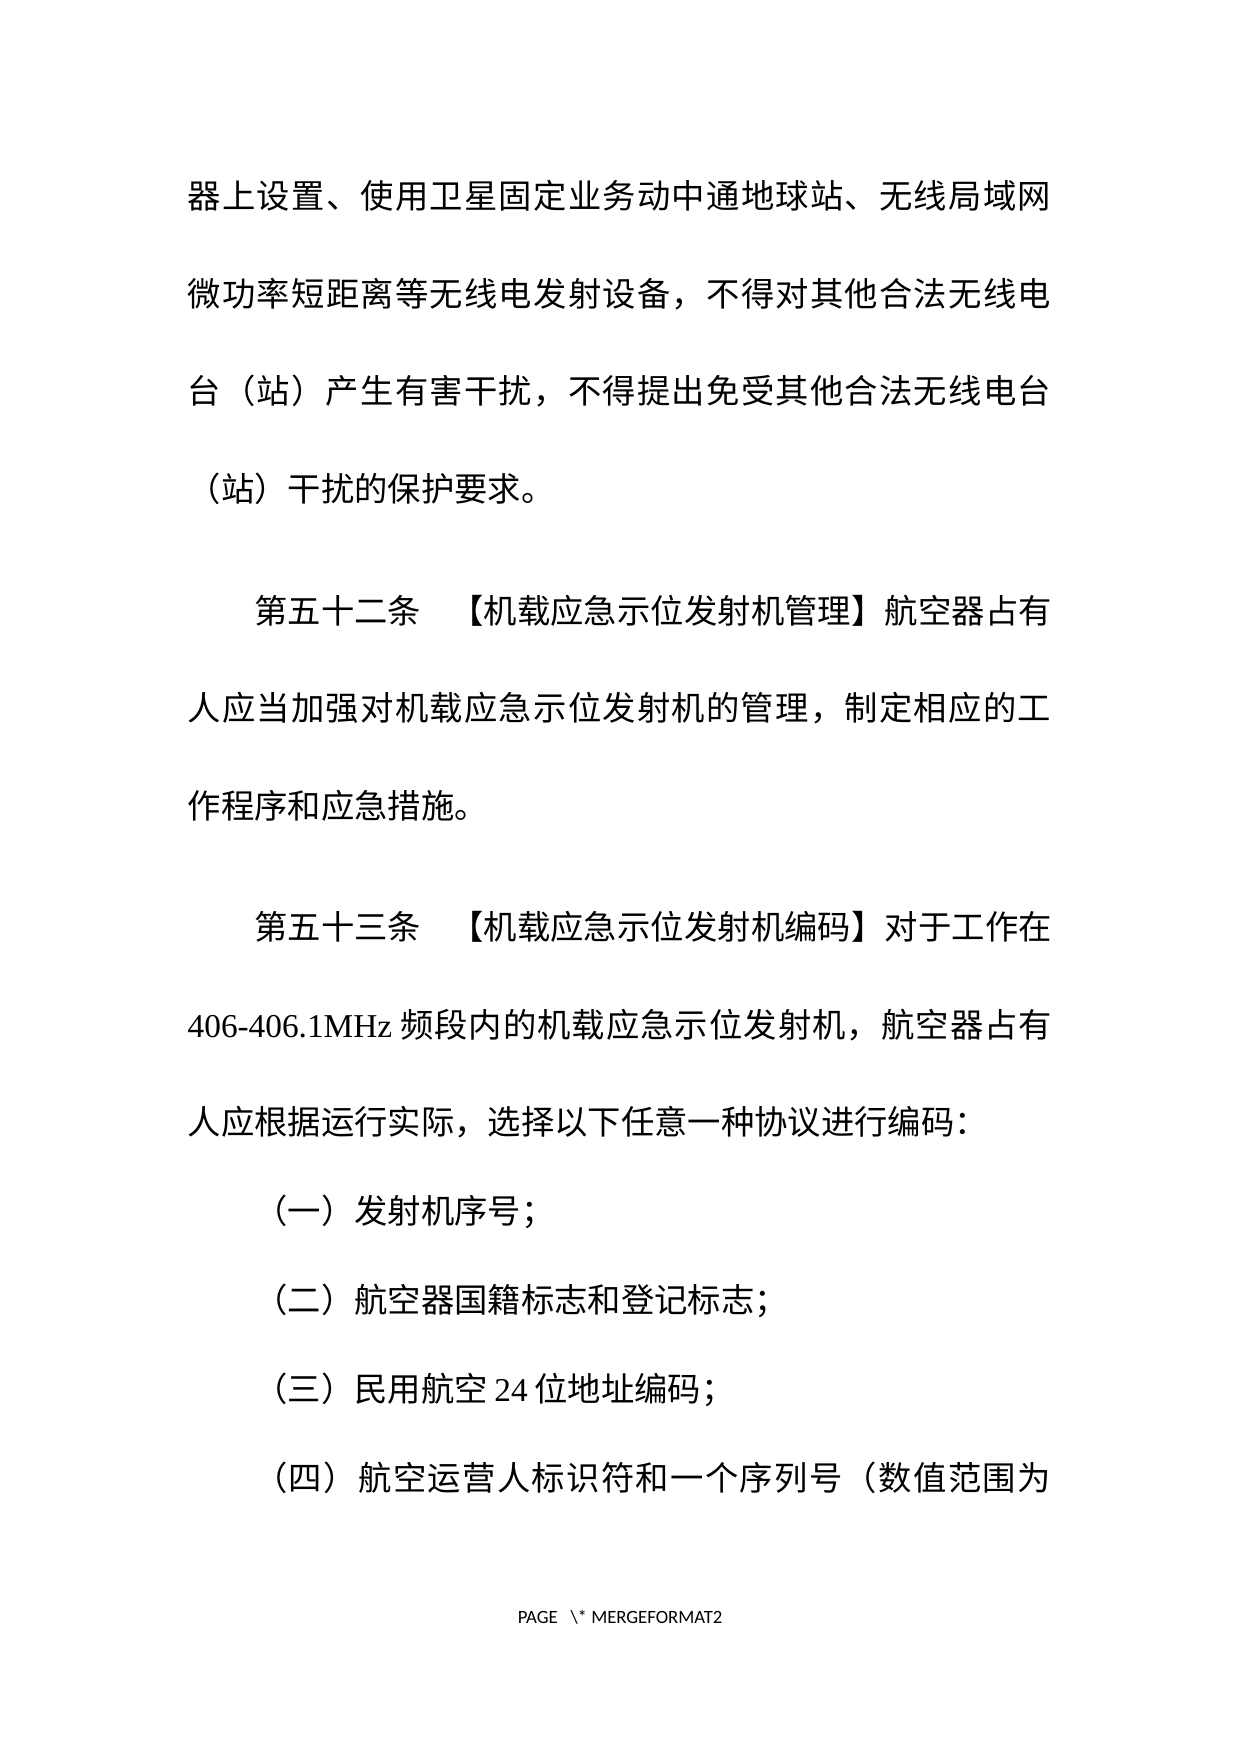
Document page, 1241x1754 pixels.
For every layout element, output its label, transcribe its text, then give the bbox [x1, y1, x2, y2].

list 【机载应急示位发射机管理】航空器占有人应当加强对机载应急示位发射机的管理，制定相应的工作程序和应急措施。 [187, 576, 1053, 836]
list （三）民用航空24位地址编码； [187, 1355, 1053, 1420]
list （一）发射机序号； [187, 1177, 1053, 1242]
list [187, 162, 1053, 519]
list （二）航空器国籍标志和登记标志； [187, 1266, 1053, 1331]
list 【机载应急示位发射机编码】对于工作在406-406.1MHz频段内的机载应急示位发射机，航空器占有人应根据运行实际，选择以下任意一种协议进行编码： [187, 893, 1053, 1153]
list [187, 1444, 1053, 1509]
